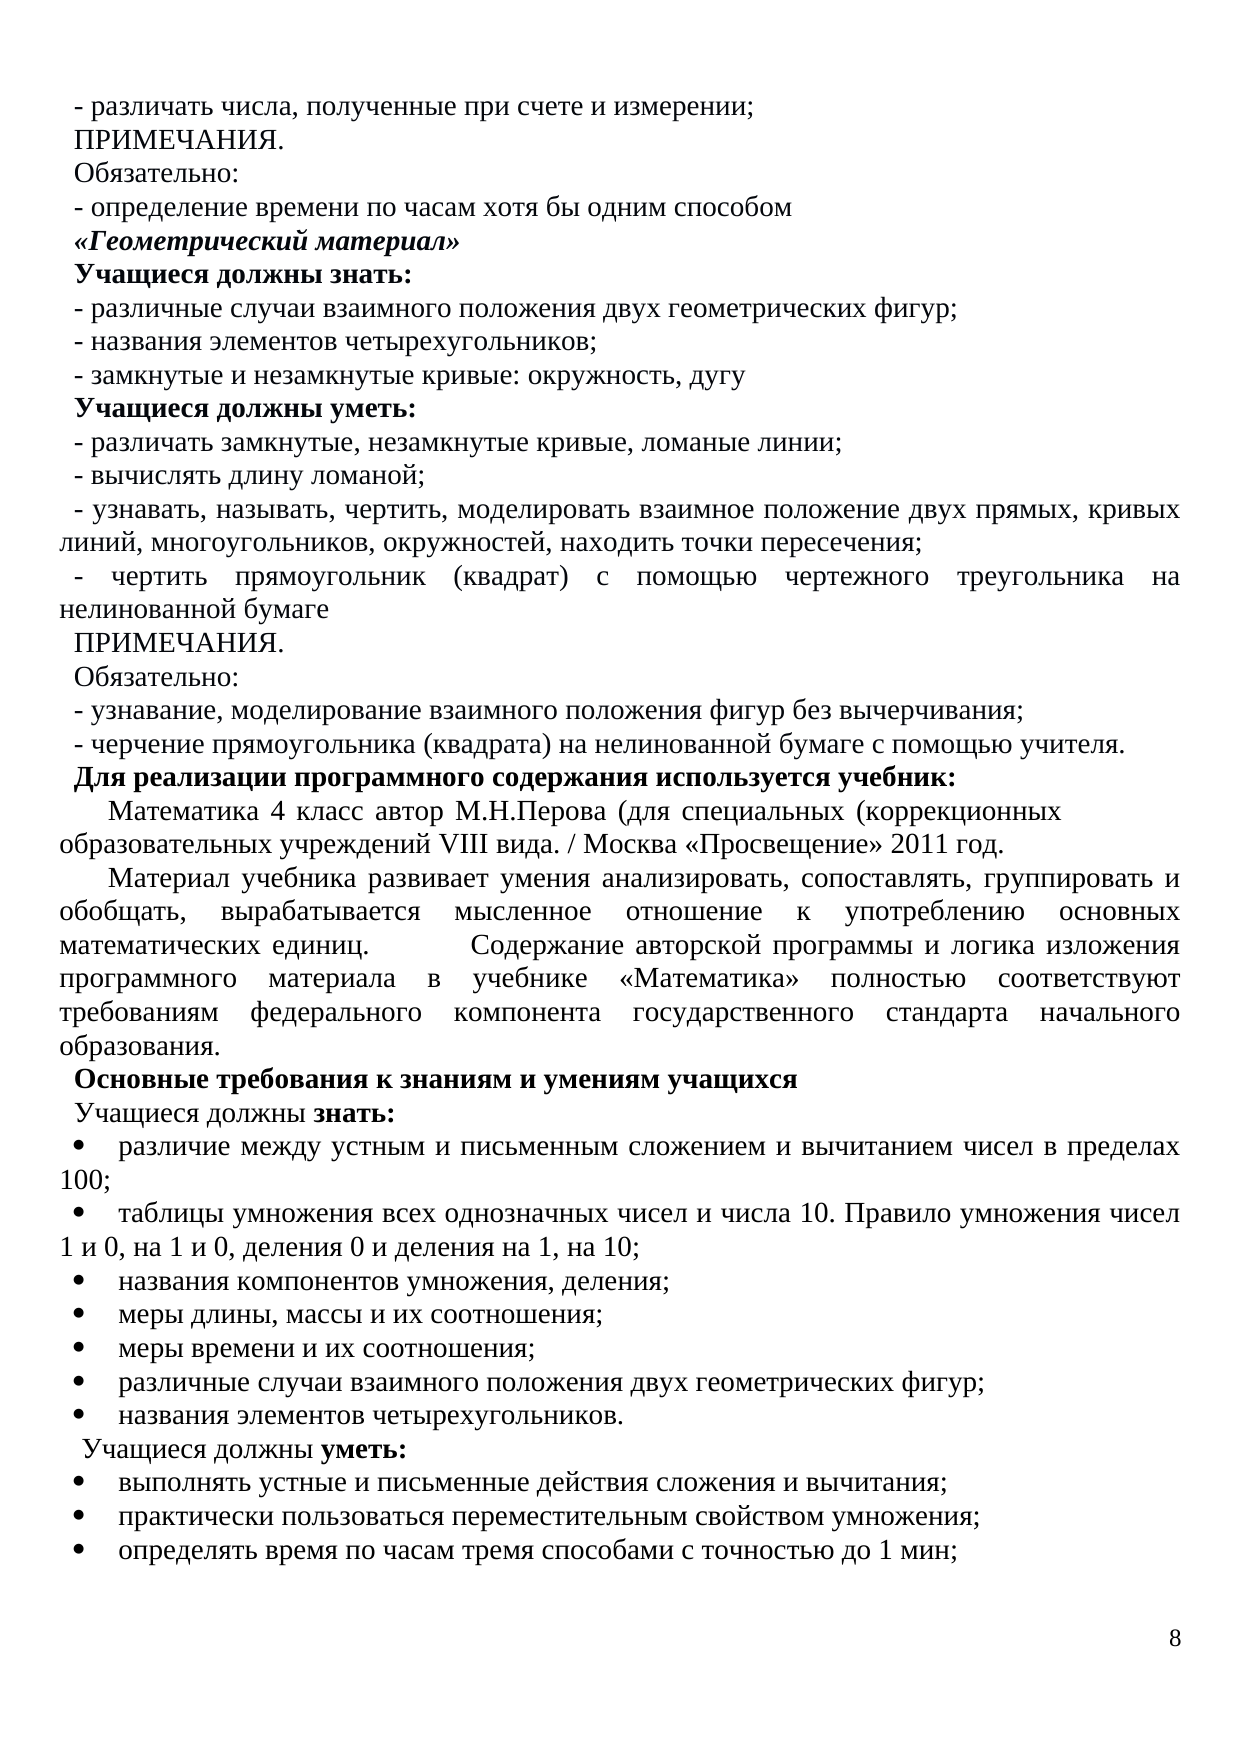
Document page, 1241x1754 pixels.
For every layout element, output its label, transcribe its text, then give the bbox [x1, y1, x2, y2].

list названия элементов четырехугольников. [59, 1397, 1181, 1431]
text Материал учебника развивает умения анализировать, сопоставлять, группировать и обобщать, вырабатывается мысленное отношение к употреблению основных математических единиц. Содержание авторской программы и логика изложения программного материала в учебнике «Математика» полностью соответствуют требованиям федерального компонента государственного стандарта начального образования. [59, 860, 1181, 1061]
text - названия элементов четырехугольников; [59, 323, 1181, 357]
text Учащиеся должны знать: [59, 1095, 1181, 1128]
list таблицы умножения всех однозначных чисел и числа 10. Правило умножения чисел 1 и 0, на 1 и 0, деления 0 и деления на 1, на 10; [59, 1196, 1181, 1263]
text - определение времени по часам хотя бы одним способом [59, 189, 1181, 223]
text - черчение прямоугольника (квадрата) на нелинованной бумаге с помощью учителя. [59, 726, 1181, 759]
text ПРИМЕЧАНИЯ. [59, 625, 1181, 659]
text Учащиеся должны знать: [59, 256, 1181, 290]
list практически пользоваться переместительным свойством умножения; [59, 1498, 1181, 1532]
text - различать замкнутые, незамкнутые кривые, ломаные линии; [59, 424, 1181, 457]
text Математика 4 класс автор М.Н.Перова (для специальных (коррекционных образовательных учреждений VIII вида. / Москва «Просвещение» 2011 год. [59, 793, 1063, 860]
text - различать числа, полученные при счете и измерении; [59, 88, 1181, 122]
list выполнять устные и письменные действия сложения и вычитания; [59, 1464, 1181, 1498]
text ПРИМЕЧАНИЯ. [59, 122, 1181, 156]
text - узнавание, моделирование взаимного положения фигур без вычерчивания; [59, 692, 1181, 726]
text - узнавать, называть, чертить, моделировать взаимное положение двух прямых, кривых линий, многоугольников, окружностей, находить точки пересечения; [59, 491, 1181, 558]
list определять время по часам тремя способами с точностью до 1 мин; [59, 1532, 1181, 1565]
text Учащиеся должны уметь: [59, 1431, 1181, 1464]
text - замкнутые и незамкнутые кривые: окружность, дугу [59, 357, 1181, 390]
text - различные случаи взаимного положения двух геометрических фигур; [59, 290, 1181, 323]
list различные случаи взаимного положения двух геометрических фигур; [59, 1364, 1181, 1397]
text - вычислять длину ломаной; [59, 457, 1181, 491]
text Основные требования к знаниям и умениям учащихся [59, 1061, 1181, 1095]
list различие между устным и письменным сложением и вычитанием чисел в пределах 100; [59, 1128, 1181, 1196]
text Обязательно: [59, 659, 1181, 692]
text Для реализации программного содержания используется учебник: [59, 759, 1063, 793]
list меры длины, массы и их соотношения; [59, 1296, 1181, 1330]
text Учащиеся должны уметь: [59, 390, 1181, 424]
text - чертить прямоугольник (квадрат) с помощью чертежного треугольника на нелинованной бумаге [59, 558, 1181, 625]
list названия компонентов умножения, деления; [59, 1263, 1181, 1296]
text «Геометрический материал» [59, 223, 1181, 256]
text Обязательно: [59, 156, 1181, 189]
list меры времени и их соотношения; [59, 1330, 1181, 1364]
